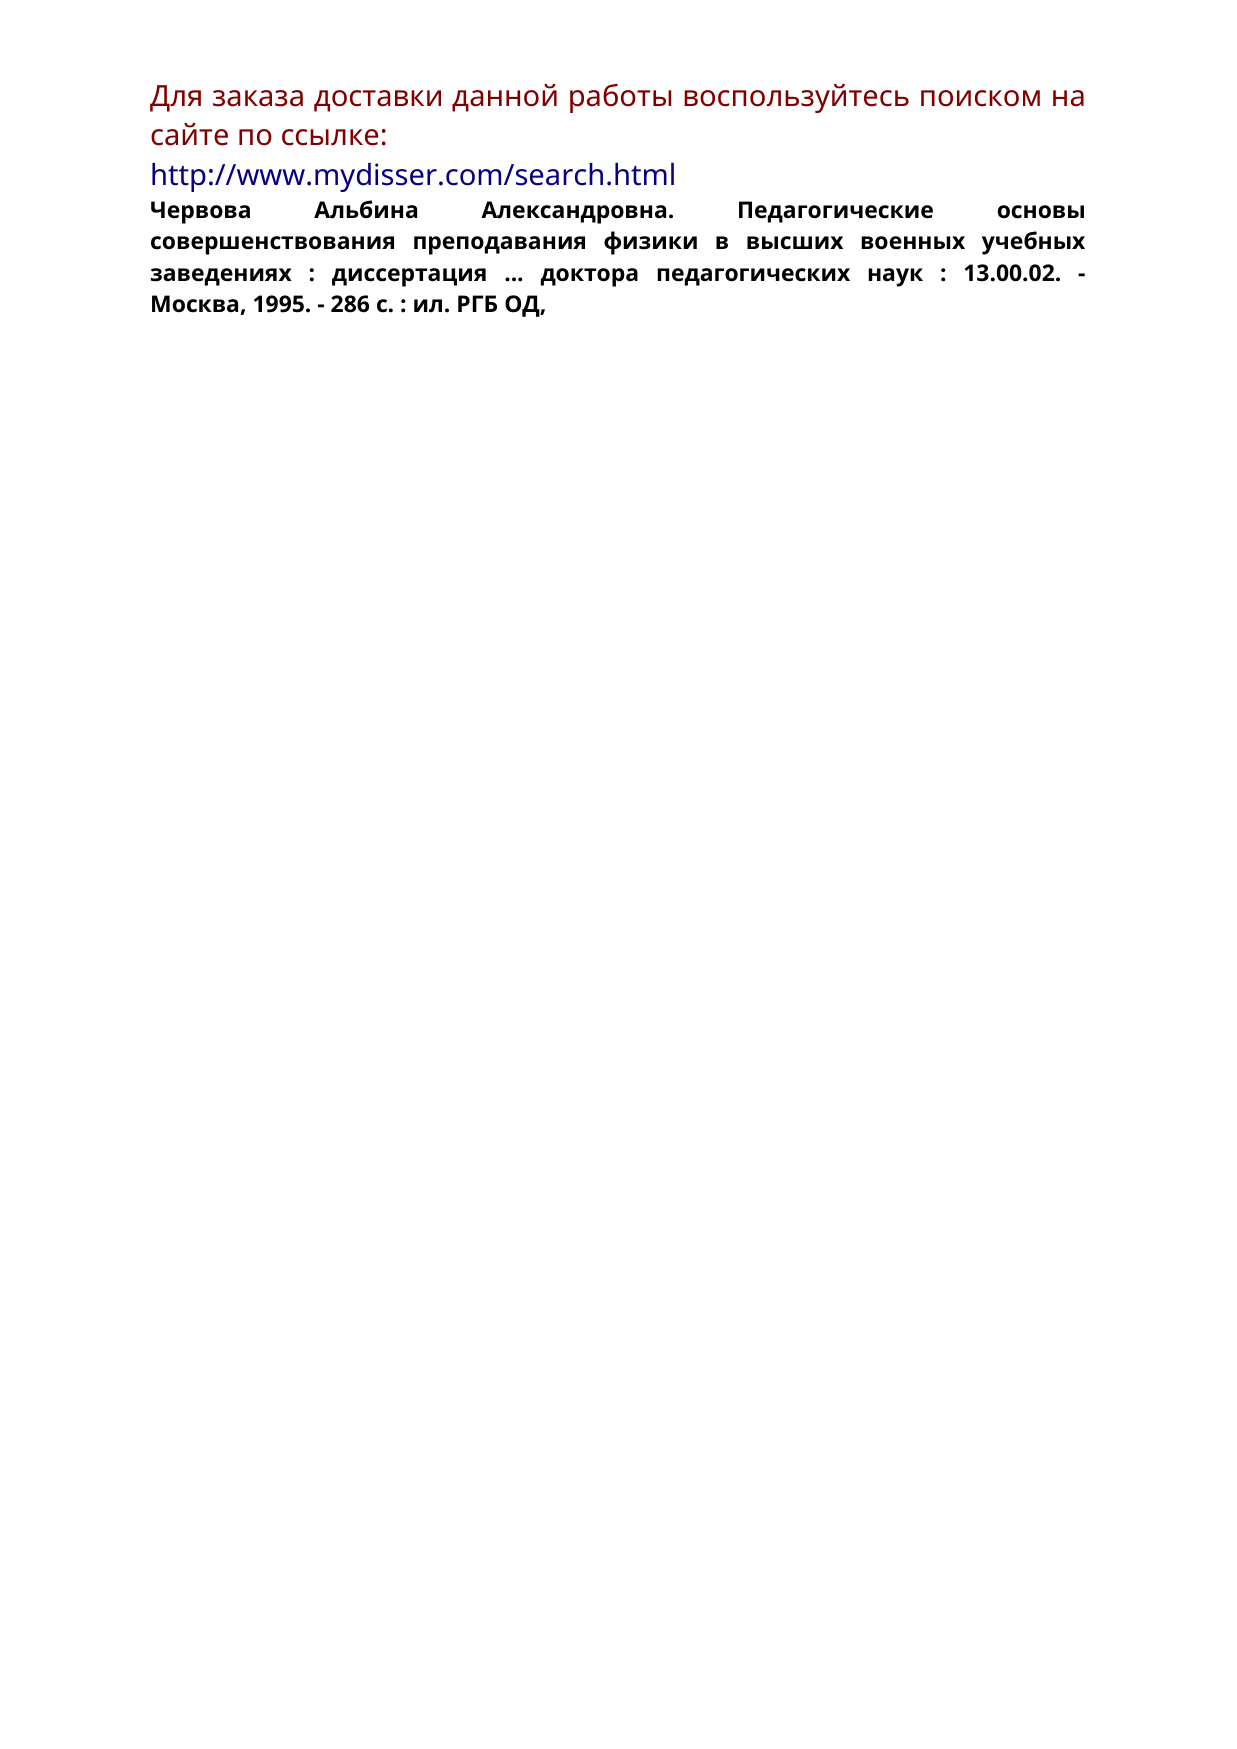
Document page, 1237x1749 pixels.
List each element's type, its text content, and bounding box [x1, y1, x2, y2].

text Червова Альбина Александровна. Педагогические основы совершенствования преподавания физики в высших военных учебных заведениях : диссертация ... доктора педагогических наук : 13.00.02. - Москва, 1995. - 286 с. : ил. РГБ ОД, [150, 194, 1086, 319]
